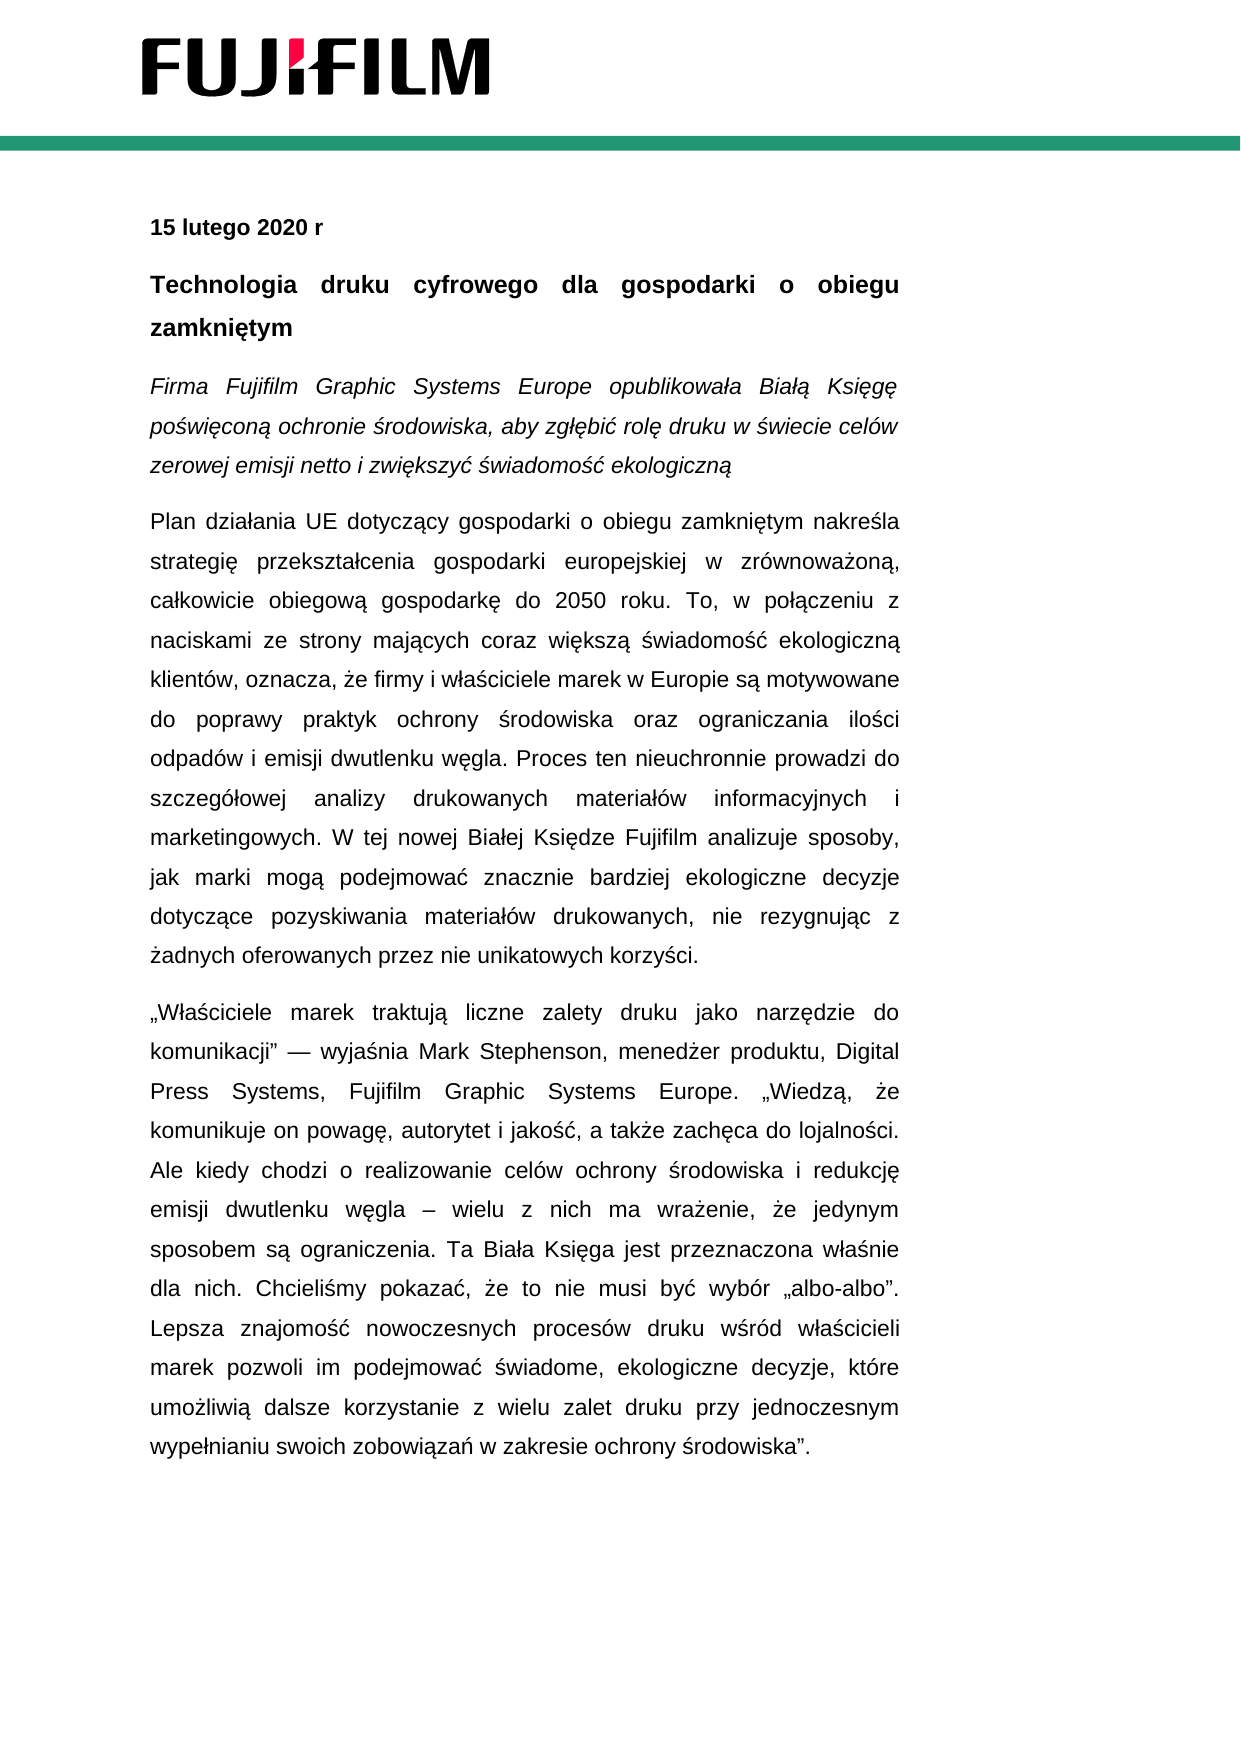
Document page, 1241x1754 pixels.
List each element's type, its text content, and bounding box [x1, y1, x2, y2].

text Technologia druku cyfrowego dla gospodarki o obiegu zamkniętym [150, 270, 900, 342]
text Plan działania UE dotyczący gospodarki o obiegu zamkniętym nakreśla strategię przekształcenia gospodarki europejskiej w zrównoważoną, całkowicie obiegową gospodarkę do 2050 roku. To, w połączeniu z naciskami ze strony mających coraz większą świadomość ekologiczną klientów, oznacza, że firmy i właściciele marek w Europie są motywowane do poprawy praktyk ochrony środowiska oraz ograniczania ilości odpadów i emisji dwutlenku węgla. Proces ten nieuchronnie prowadzi do szczegółowej analizy drukowanych materiałów informacyjnych i marketingowych. W tej nowej Białej Księdze Fujifilm analizuje sposoby, jak marki mogą podejmować znacznie bardziej ekologiczne decyzje dotyczące pozyskiwania materiałów drukowanych, nie rezygnując z żadnych oferowanych przez nie unikatowych korzyści. [150, 508, 900, 969]
text 15 lutego 2020 r [150, 214, 919, 240]
text Firma Fujifilm Graphic Systems Europe opublikowała Białą Księgę poświęconą ochronie środowiska, aby zgłębić rolę druku w świecie celów zerowej emisji netto i zwiększyć świadomość ekologiczną [150, 373, 900, 478]
text „Właściciele marek traktują liczne zalety druku jako narzędzie do komunikacji” — wyjaśnia Mark Stephenson, menedżer produktu, Digital Press Systems, Fujifilm Graphic Systems Europe. „Wiedzą, że komunikuje on powagę, autorytet i jakość, a także zachęca do lojalności. Ale kiedy chodzi o realizowanie celów ochrony środowiska i redukcję emisji dwutlenku węgla – wielu z nich ma wrażenie, że jedynym sposobem są ograniczenia. Ta Biała Księga jest przeznaczona właśnie dla nich. Chcieliśmy pokazać, że to nie musi być wybór „albo-albo”. Lepsza znajomość nowoczesnych procesów druku wśród właścicieli marek pozwoli im podejmować świadome, ekologiczne decyzje, które umożliwią dalsze korzystanie z wielu zalet druku przy jednoczesnym wypełnianiu swoich zobowiązań w zakresie ochrony środowiska”. [150, 999, 900, 1459]
